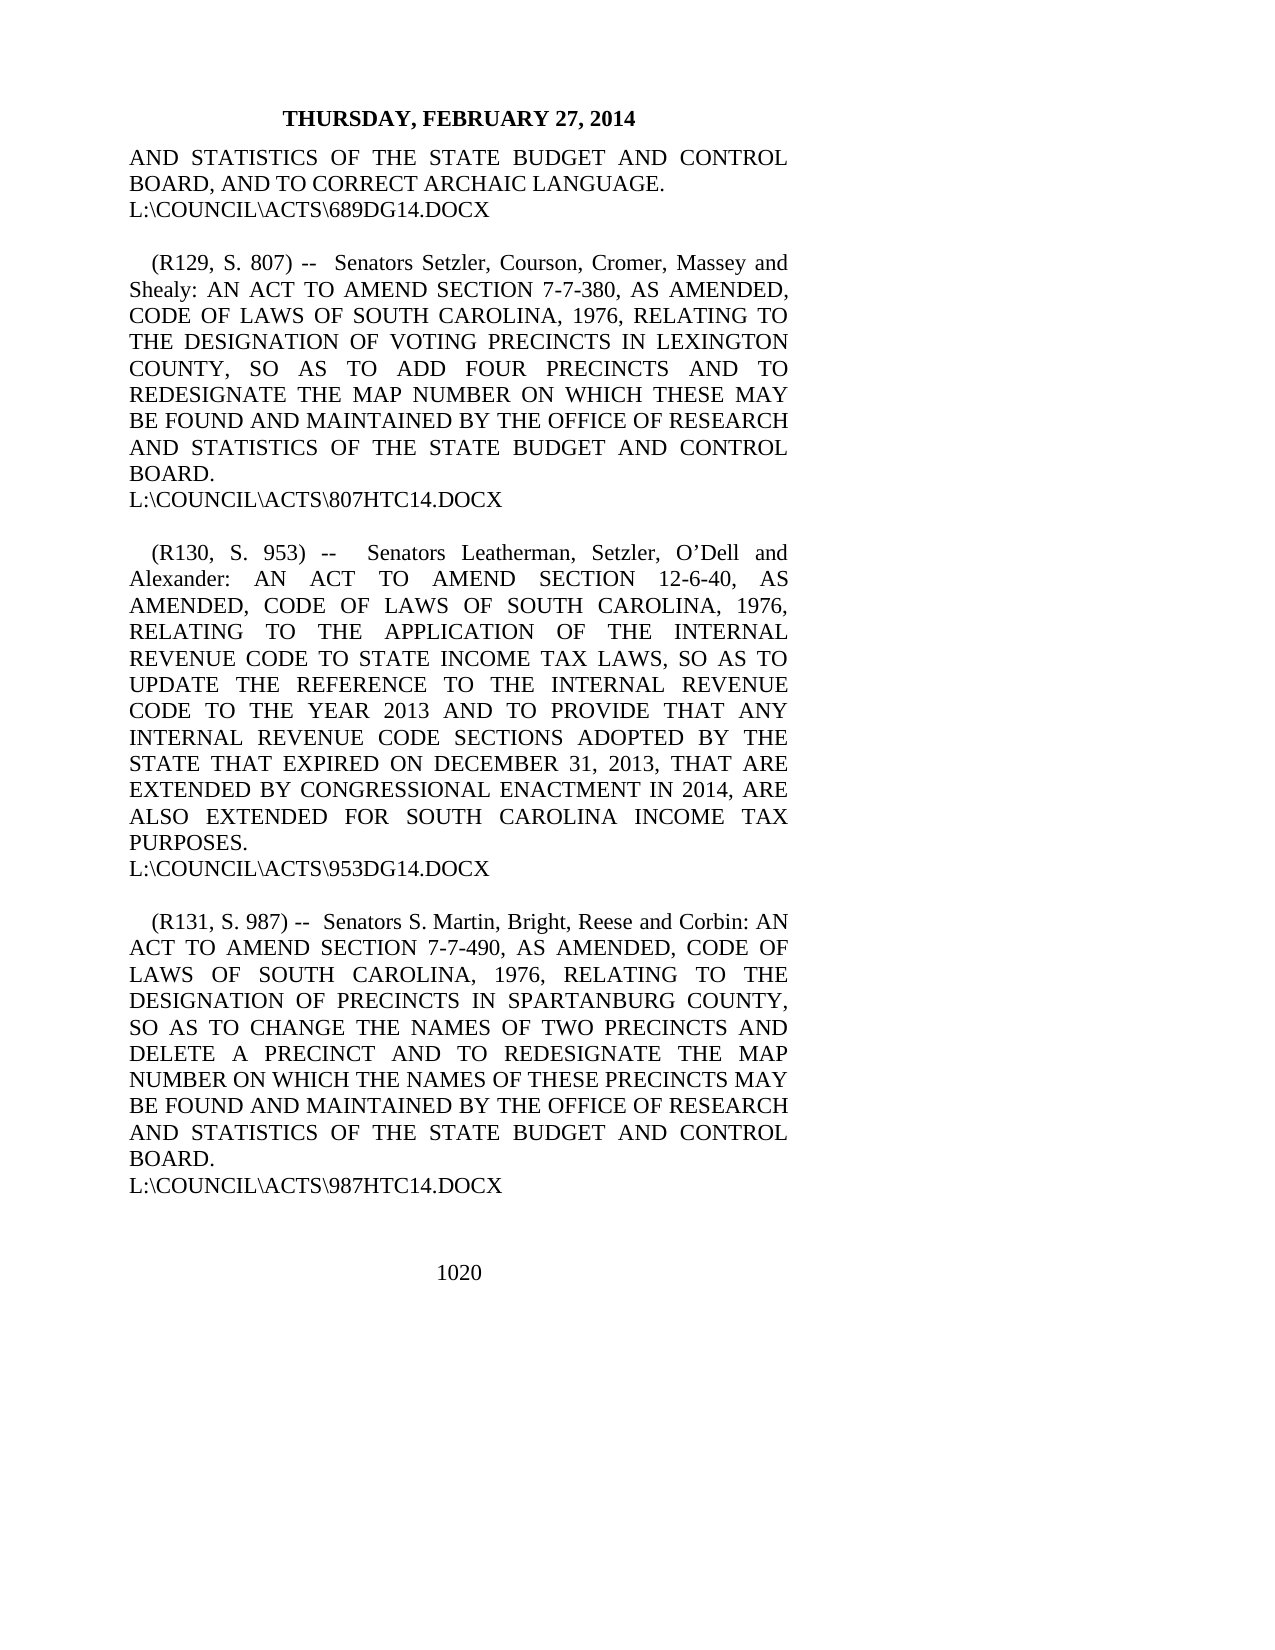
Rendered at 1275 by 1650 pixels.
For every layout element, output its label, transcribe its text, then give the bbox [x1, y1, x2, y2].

text (R129, S. 807) -- Senators Setzler, Courson, Cromer, Massey and Shealy: AN ACT TO AMEND SECTION 7-7-380, AS AMENDED, CODE OF LAWS OF SOUTH CAROLINA, 1976, RELATING TO THE DESIGNATION OF VOTING PRECINCTS IN LEXINGTON COUNTY, SO AS TO ADD FOUR PRECINCTS AND TO REDESIGNATE THE MAP NUMBER ON WHICH THESE MAY BE FOUND AND MAINTAINED BY THE OFFICE OF RESEARCH AND STATISTICS OF THE STATE BUDGET AND CONTROL BOARD. [129, 249, 789, 486]
text (R130, S. 953) -- Senators Leatherman, Setzler, O’Dell and Alexander: AN ACT TO AMEND SECTION 12-6-40, AS AMENDED, CODE OF LAWS OF SOUTH CAROLINA, 1976, RELATING TO THE APPLICATION OF THE INTERNAL REVENUE CODE TO STATE INCOME TAX LAWS, SO AS TO UPDATE THE REFERENCE TO THE INTERNAL REVENUE CODE TO THE YEAR 2013 AND TO PROVIDE THAT ANY INTERNAL REVENUE CODE SECTIONS ADOPTED BY THE STATE THAT EXPIRED ON DECEMBER 31, 2013, THAT ARE EXTENDED BY CONGRESSIONAL ENACTMENT IN 2014, ARE ALSO EXTENDED FOR SOUTH CAROLINA INCOME TAX PURPOSES. [129, 539, 789, 855]
text L:\COUNCIL\ACTS\953DG14.DOCX [129, 855, 789, 882]
text (R131, S. 987) -- Senators S. Martin, Bright, Reese and Corbin: AN ACT TO AMEND SECTION 7-7-490, AS AMENDED, CODE OF LAWS OF SOUTH CAROLINA, 1976, RELATING TO THE DESIGNATION OF PRECINCTS IN SPARTANBURG COUNTY, SO AS TO CHANGE THE NAMES OF TWO PRECINCTS AND DELETE A PRECINCT AND TO REDESIGNATE THE MAP NUMBER ON WHICH THE NAMES OF THESE PRECINCTS MAY BE FOUND AND MAINTAINED BY THE OFFICE OF RESEARCH AND STATISTICS OF THE STATE BUDGET AND CONTROL BOARD. [129, 908, 789, 1172]
text L:\COUNCIL\ACTS\987HTC14.DOCX [129, 1172, 789, 1198]
text L:\COUNCIL\ACTS\689DG14.DOCX [129, 197, 789, 223]
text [129, 144, 789, 197]
text L:\COUNCIL\ACTS\807HTC14.DOCX [129, 486, 789, 513]
